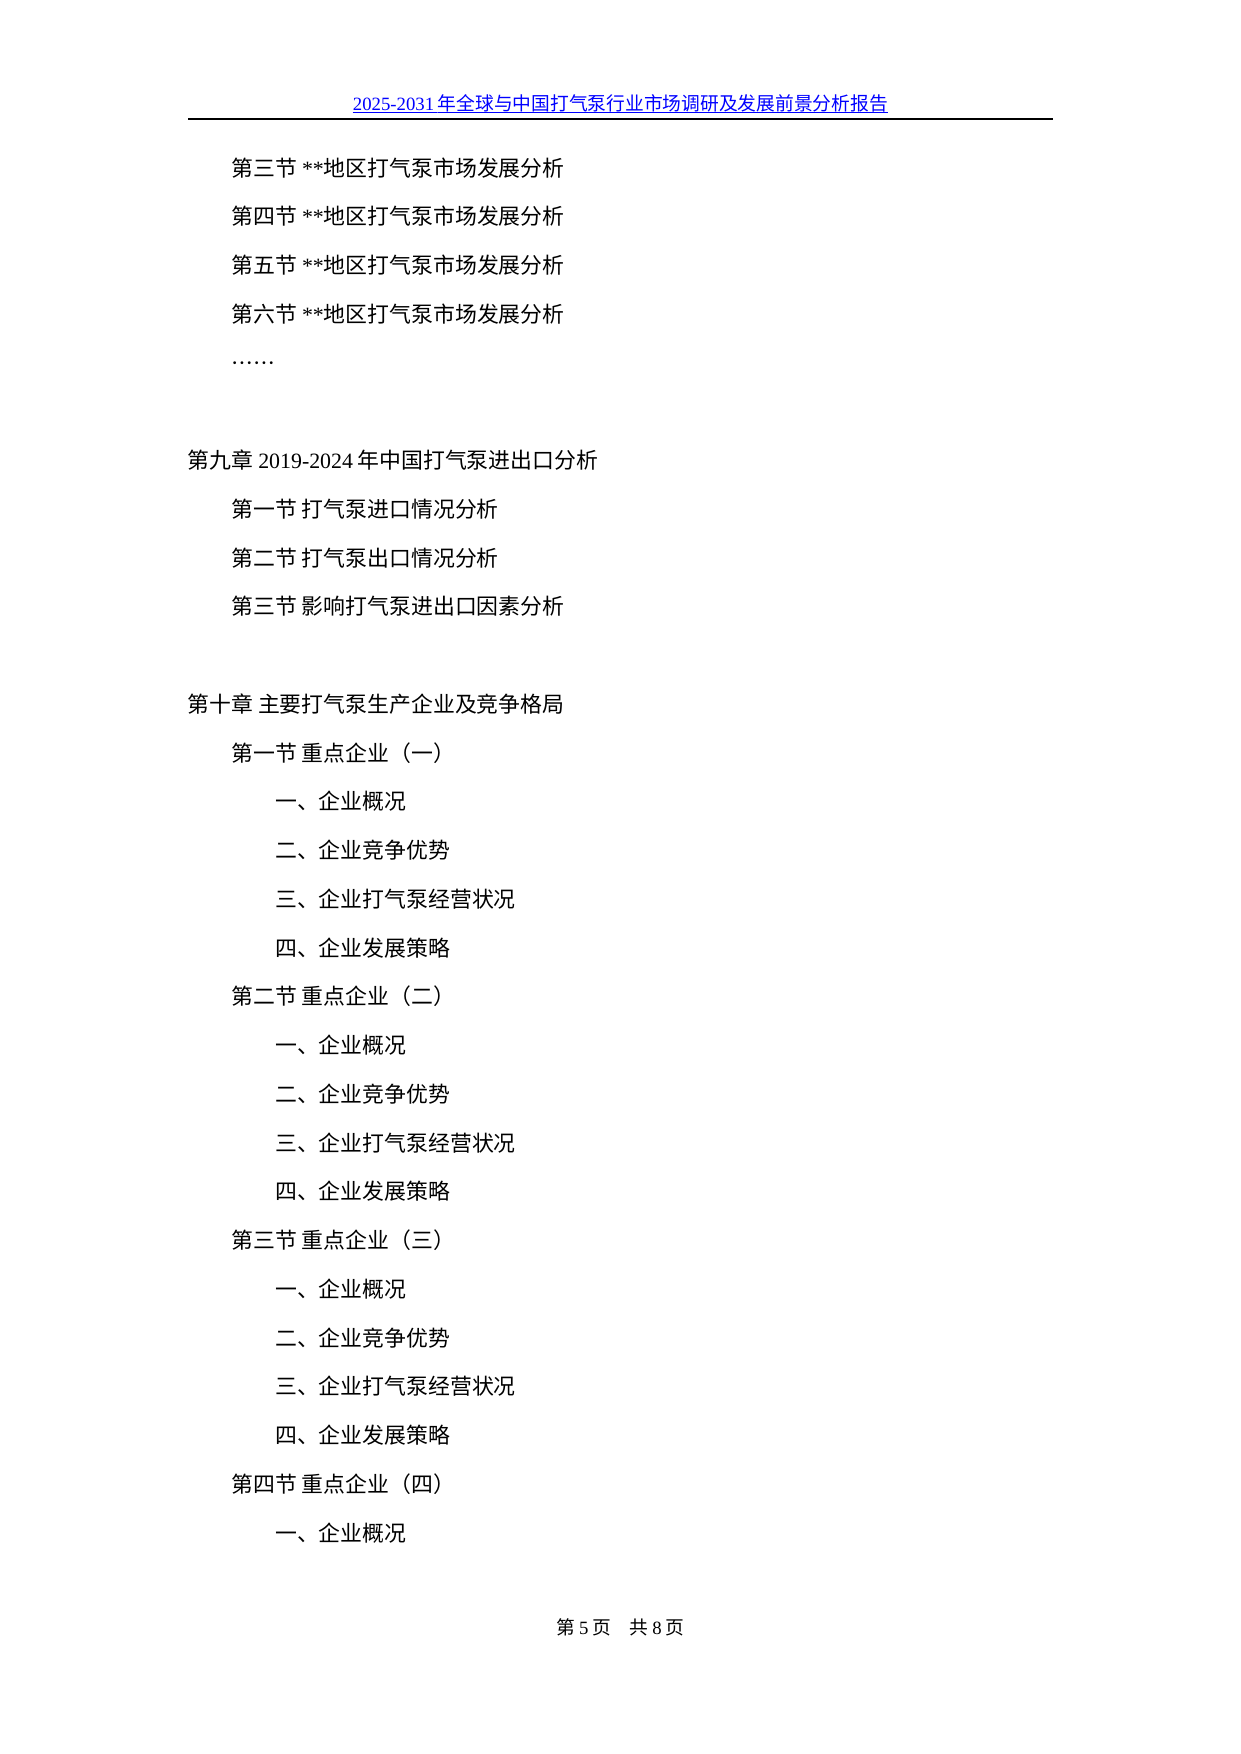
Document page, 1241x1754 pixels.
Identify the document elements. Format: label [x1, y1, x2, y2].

text [187, 150, 1053, 1548]
